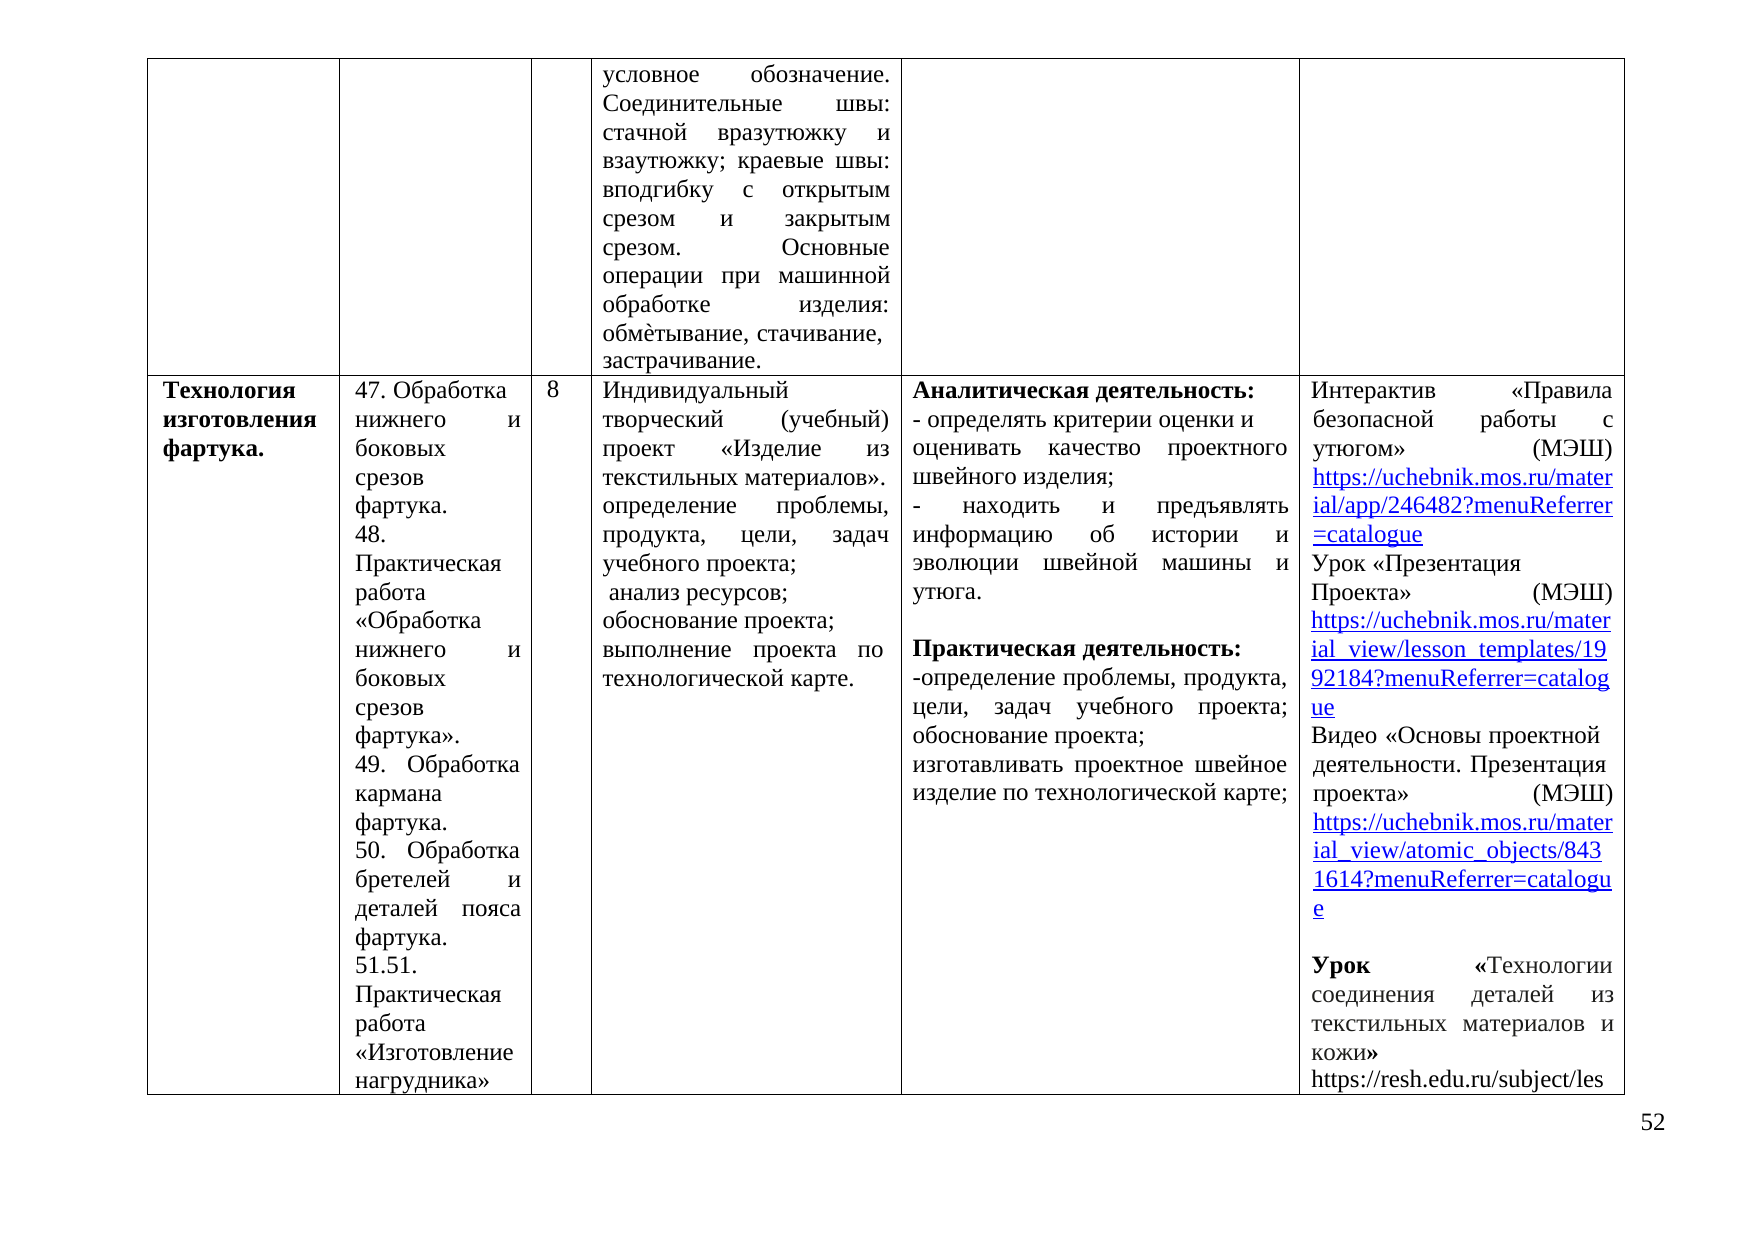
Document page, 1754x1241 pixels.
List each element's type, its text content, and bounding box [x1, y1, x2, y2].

table_header [148, 59, 339, 374]
table_header [1300, 59, 1624, 374]
table_cell Технология изготовления фартука. [148, 376, 339, 1094]
table_cell Интерактив «Правила безопасной работы с утюгом» (МЭШ) https://uchebnik.mos.ru/mater ial/app/246482?menuReferrer =catalogue Урок «Презентация Проекта» (МЭШ) https://uchebnik.mos.ru/mater ial_view/lesson_templates/19 92184?menuReferrer=catalog ue Видео «Основы проектной деятельности. Презентация проекта» (МЭШ) https://uchebnik.mos.ru/mater ial_view/atomic_objects/843 1614?menuReferrer=catalogu e Урок «Технологии соединения деталей из текстильных материалов и кожи» https://resh.edu.ru/subject/les [1300, 376, 1624, 1094]
table_header [340, 59, 531, 374]
table_cell Аналитическая деятельность: определять критерии оценки и оценивать качество проектного швейного изделия; находить и предъявлять информацию об истории и эволюции швейной машины и утюга. Практическая деятельность: -определение проблемы, продукта, цели, задач учебного проекта; обоснование проекта; изготавливать проектное швейное изделие по технологической карте; [902, 376, 1299, 1094]
table_cell 47. Обработка нижнего и боковых срезов фартука. 48. Практическая работа «Обработка нижнего и боковых срезов фартука». Обработка кармана фартука. Обработка бретелей и деталей пояса фартука. 51. Практическая работа «Изготовление нагрудника» [340, 376, 531, 1094]
table_cell 8 [532, 376, 591, 1094]
table_header условное обозначение. Соединительные швы: стачной вразутюжку и взаутюжку; краевые швы: вподгибку с открытым срезом и закрытым срезом. Основные операции при машинной обработке изделия: обмѐтывание, стачивание, застрачивание. [592, 59, 901, 374]
table_cell Индивидуальный творческий (учебный) проект «Изделие из текстильных материалов». определение проблемы, продукта, цели, задач учебного проекта; анализ ресурсов; обоснование проекта; выполнение проекта по технологической карте. [592, 376, 901, 1094]
table_header [532, 59, 591, 374]
table_header [902, 59, 1299, 374]
